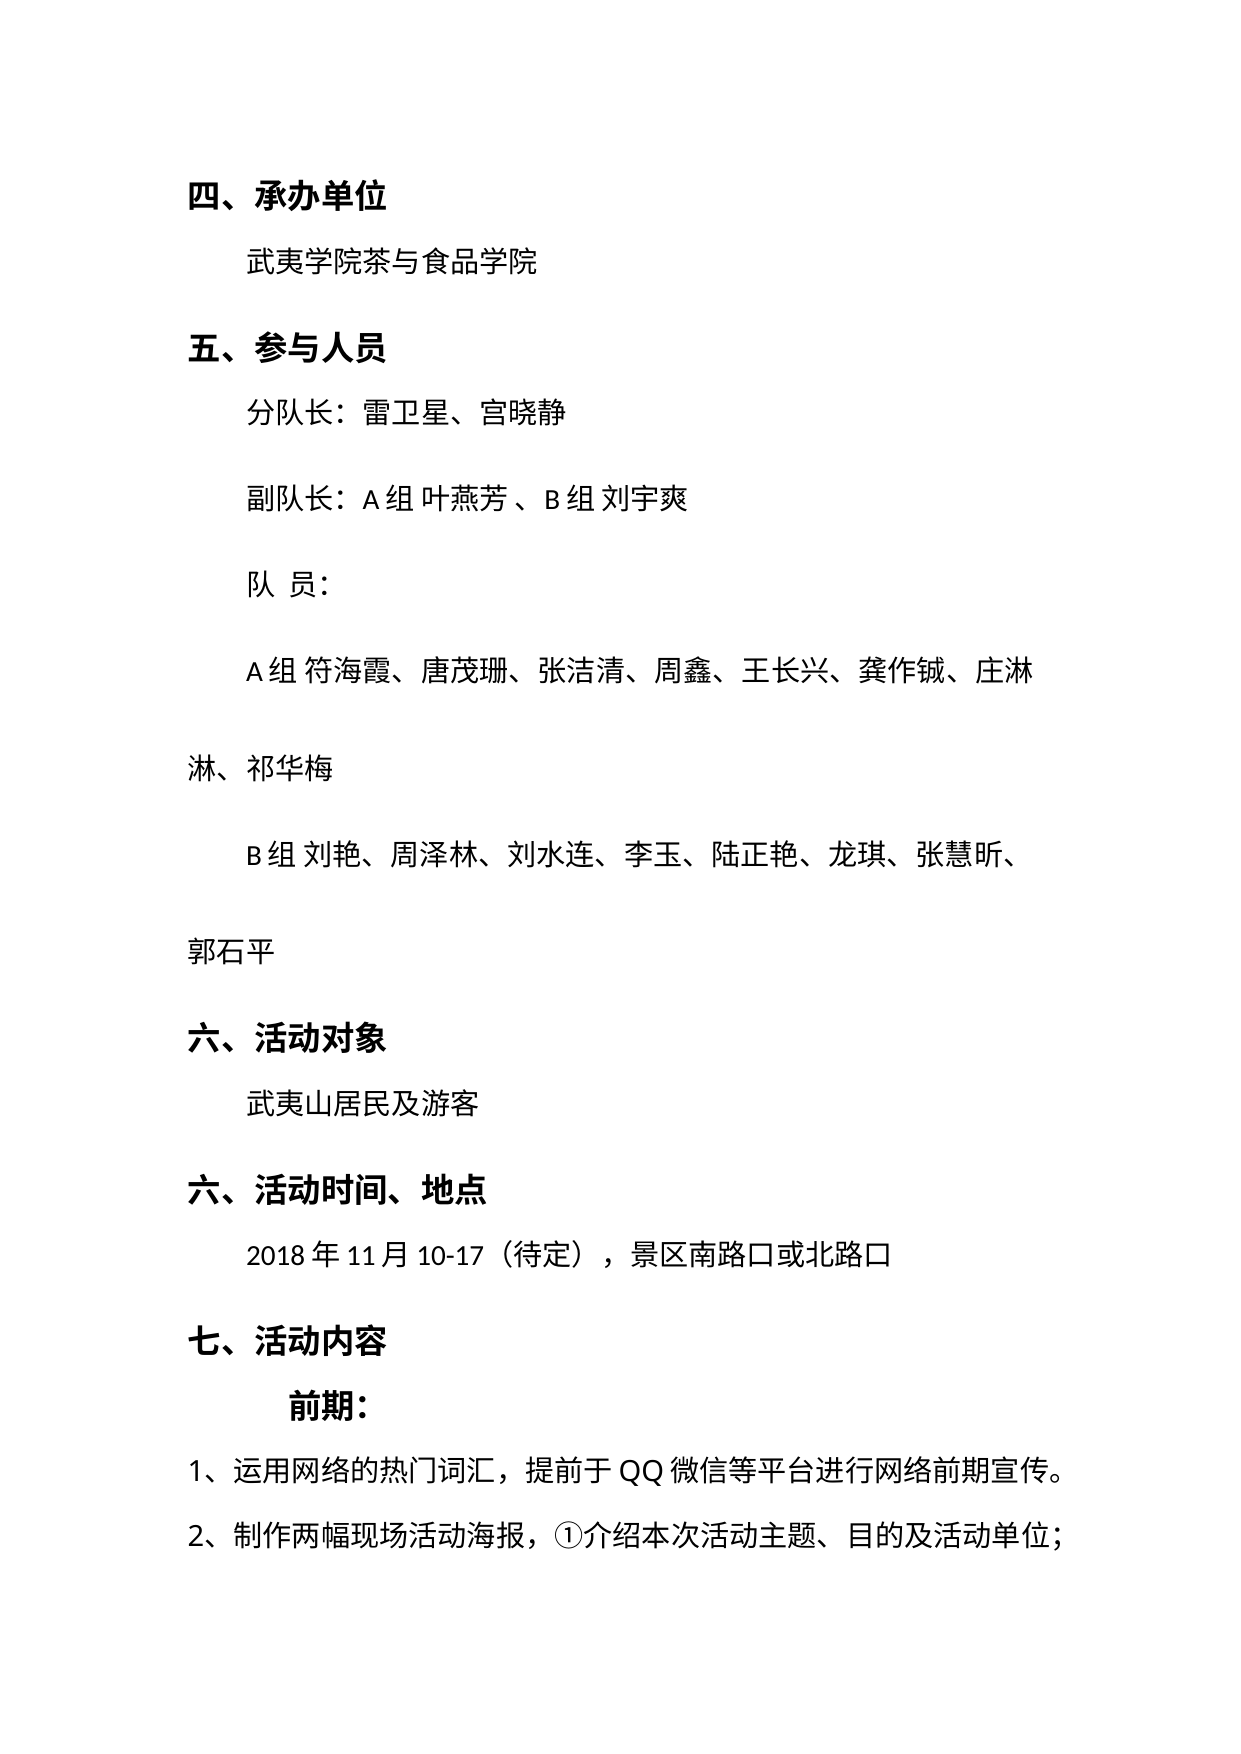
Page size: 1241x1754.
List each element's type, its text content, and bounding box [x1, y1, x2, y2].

text 武夷学院茶与食品学院 [187, 227, 1053, 292]
list 五、参与人员 [187, 313, 1053, 378]
list 活动内容 [187, 1306, 1053, 1371]
list 运用网络的热门词汇，提前于QQ微信等平台进行网络前期宣传。 [187, 1436, 1053, 1501]
text A组 符海霞、唐茂珊、张洁清、周鑫、王长兴、龚作铖、庄淋淋、祁华梅 [187, 637, 1053, 799]
text 前期： [187, 1371, 1053, 1436]
text 2018年11月10-17（待定），景区南路口或北路口 [187, 1220, 1053, 1285]
text 队 员： [187, 550, 1053, 615]
text B组 刘艳、周泽林、刘水连、李玉、陆正艳、龙琪、张慧昕、郭石平 [187, 820, 1053, 983]
list 六、活动时间、地点 [187, 1155, 1053, 1220]
text 分队长：雷卫星、宫晓静 [187, 378, 1053, 443]
text 副队长：A组 叶燕芳 、B组 刘宇爽 [187, 464, 1053, 529]
text 武夷山居民及游客 [187, 1069, 1053, 1134]
list 四、承办单位 [187, 162, 1053, 227]
list 六、活动对象 [187, 1004, 1053, 1069]
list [187, 1501, 1053, 1566]
